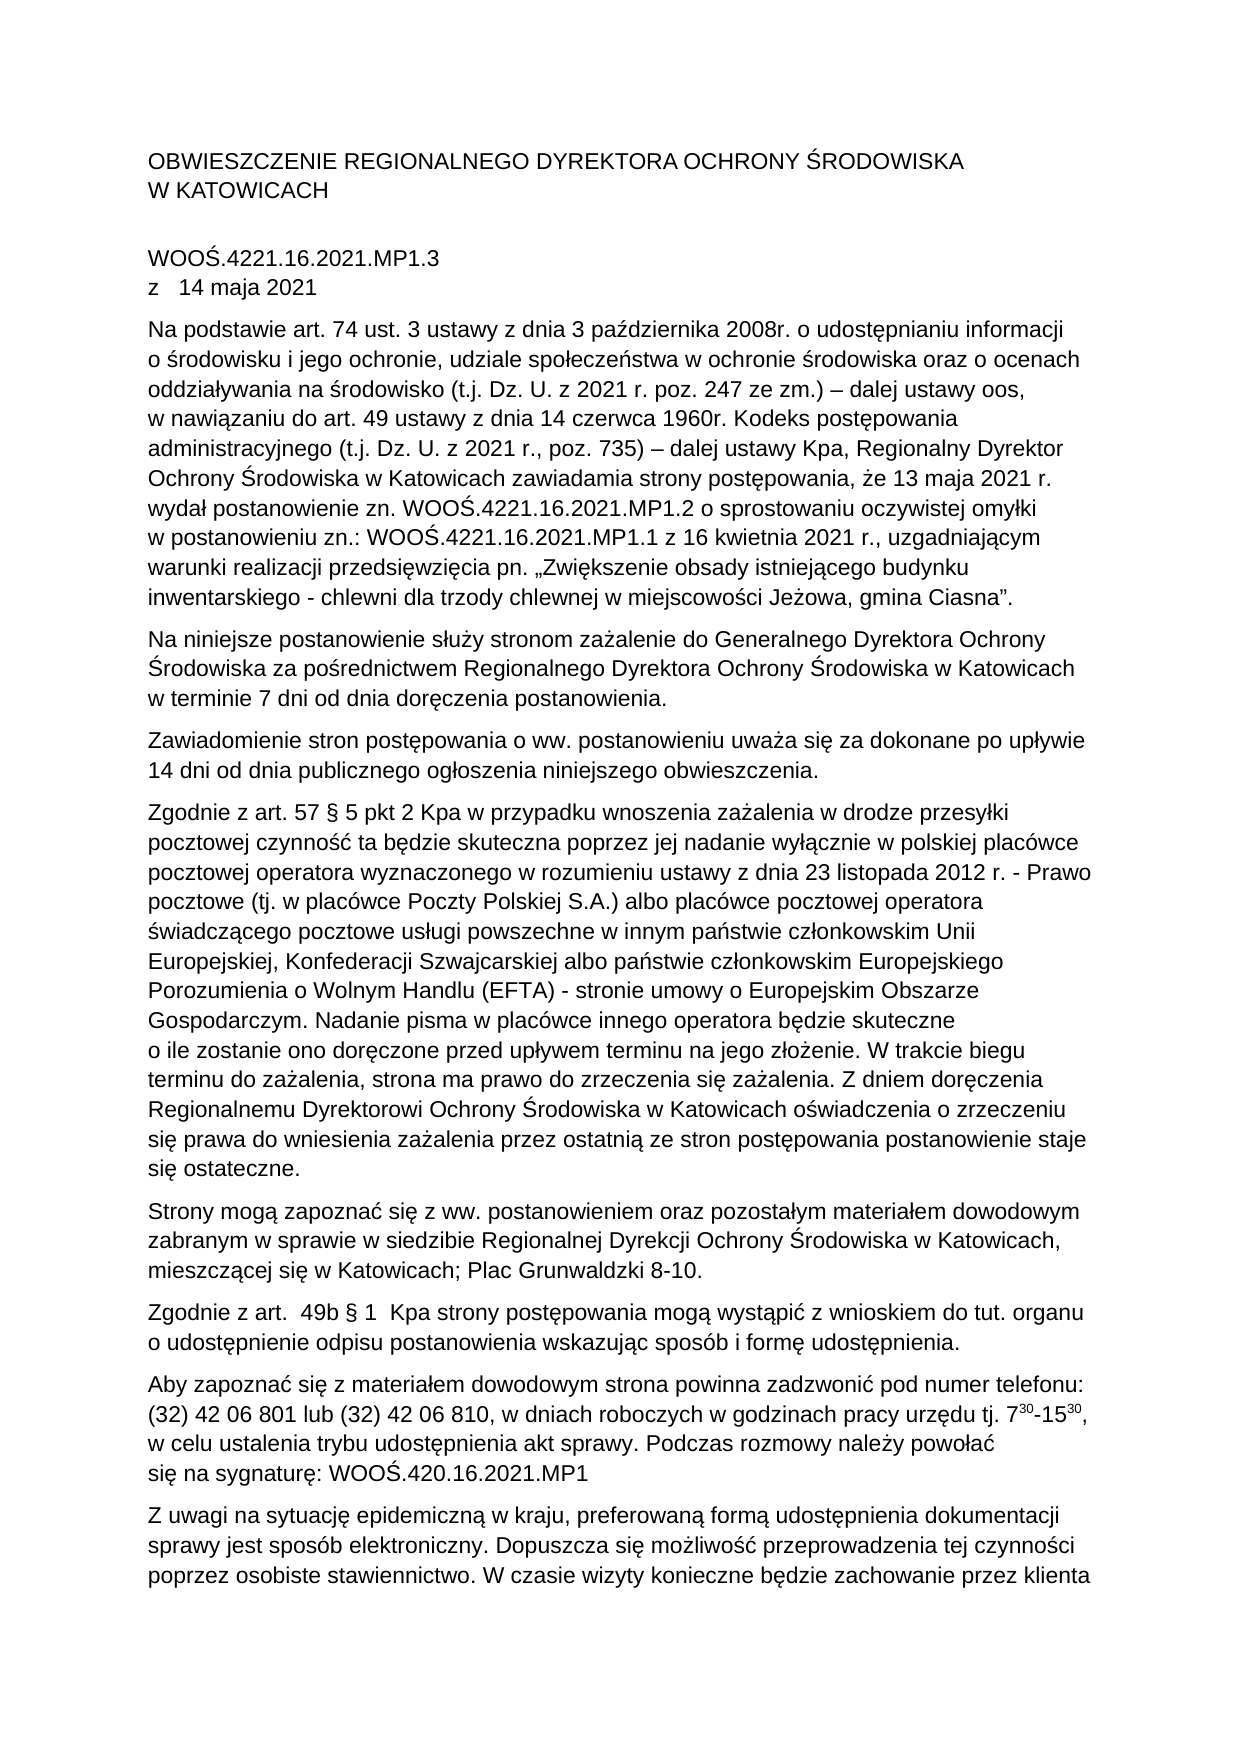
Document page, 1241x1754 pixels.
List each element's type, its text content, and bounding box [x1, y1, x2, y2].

text Na niniejsze postanowienie służy stronom zażalenie do Generalnego Dyrektora Ochrony Środowiska za pośrednictwem Regionalnego Dyrektora Ochrony Środowiska w Katowicach w terminie 7 dni od dnia doręczenia postanowienia. [148, 626, 1093, 711]
text z 14 maja 2021 [148, 274, 1093, 301]
text Zgodnie z art. 57 § 5 pkt 2 Kpa w przypadku wnoszenia zażalenia w drodze przesyłki pocztowej czynność ta będzie skuteczna poprzez jej nadanie wyłącznie w polskiej placówce pocztowej operatora wyznaczonego w rozumieniu ustawy z dnia 23 listopada 2012 r. - Prawo pocztowe (tj. w placówce Poczty Polskiej S.A.) albo placówce pocztowej operatora świadczącego pocztowe usługi powszechne w innym państwie członkowskim Unii Europejskiej, Konfederacji Szwajcarskiej albo państwie członkowskim Europejskiego Porozumienia o Wolnym Handlu (EFTA) - stronie umowy o Europejskim Obszarze Gospodarczym. Nadanie pisma w placówce innego operatora będzie skuteczne o ile zostanie ono doręczone przed upływem terminu na jego złożenie. W trakcie biegu terminu do zażalenia, strona ma prawo do zrzeczenia się zażalenia. Z dniem doręczenia Regionalnemu Dyrektorowi Ochrony Środowiska w Katowicach oświadczenia o zrzeczeniu się prawa do wniesienia zażalenia przez ostatnią ze stron postępowania postanowienie staje się ostateczne. [148, 799, 1093, 1182]
text Na podstawie art. 74 ust. 3 ustawy z dnia 3 października 2008r. o udostępnianiu informacji o środowisku i jego ochronie, udziale społeczeństwa w ochronie środowiska oraz o ocenach oddziaływania na środowisko (t.j. Dz. U. z 2021 r. poz. 247 ze zm.) – dalej ustawy oos, w nawiązaniu do art. 49 ustawy z dnia 14 czerwca 1960r. Kodeks postępowania administracyjnego (t.j. Dz. U. z 2021 r., poz. 735) – dalej ustawy Kpa, Regionalny Dyrektor Ochrony Środowiska w Katowicach zawiadamia strony postępowania, że 13 maja 2021 r. wydał postanowienie zn. WOOŚ.4221.16.2021.MP1.2 o sprostowaniu oczywistej omyłki w postanowieniu zn.: WOOŚ.4221.16.2021.MP1.1 z 16 kwietnia 2021 r., uzgadniającym warunki realizacji przedsięwzięcia pn. „Zwiększenie obsady istniejącego budynku inwentarskiego - chlewni dla trzody chlewnej w miejscowości Jeżowa, gmina Ciasna”. [148, 316, 1093, 610]
text Zgodnie z art. 49b § 1 Kpa strony postępowania mogą wystąpić z wnioskiem do tut. organu o udostępnienie odpisu postanowienia wskazując sposób i formę udostępnienia. [148, 1299, 1093, 1355]
subtitle OBWIESZCZENIE REGIONALNEGO DYREKTORA OCHRONY ŚRODOWISKA W KATOWICACH [148, 148, 1093, 204]
text Strony mogą zapoznać się z ww. postanowieniem oraz pozostałym materiałem dowodowym zabranym w sprawie w siedzibie Regionalnej Dyrekcji Ochrony Środowiska w Katowicach, mieszczącej się w Katowicach; Plac Grunwaldzki 8-10. [148, 1198, 1093, 1283]
text Aby zapoznać się z materiałem dowodowym strona powinna zadzwonić pod numer telefonu: (32) 42 06 801 lub (32) 42 06 810, w dniach roboczych w godzinach pracy urzędu tj. 730-1530, w celu ustalenia trybu udostępnienia akt sprawy. Podczas rozmowy należy powołać się na sygnaturę: WOOŚ.420.16.2021.MP1 [148, 1371, 1093, 1486]
text Zawiadomienie stron postępowania o ww. postanowieniu uważa się za dokonane po upływie 14 dni od dnia publicznego ogłoszenia niniejszego obwieszczenia. [148, 727, 1093, 783]
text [148, 1502, 1093, 1588]
text WOOŚ.4221.16.2021.MP1.3 [148, 244, 1093, 271]
